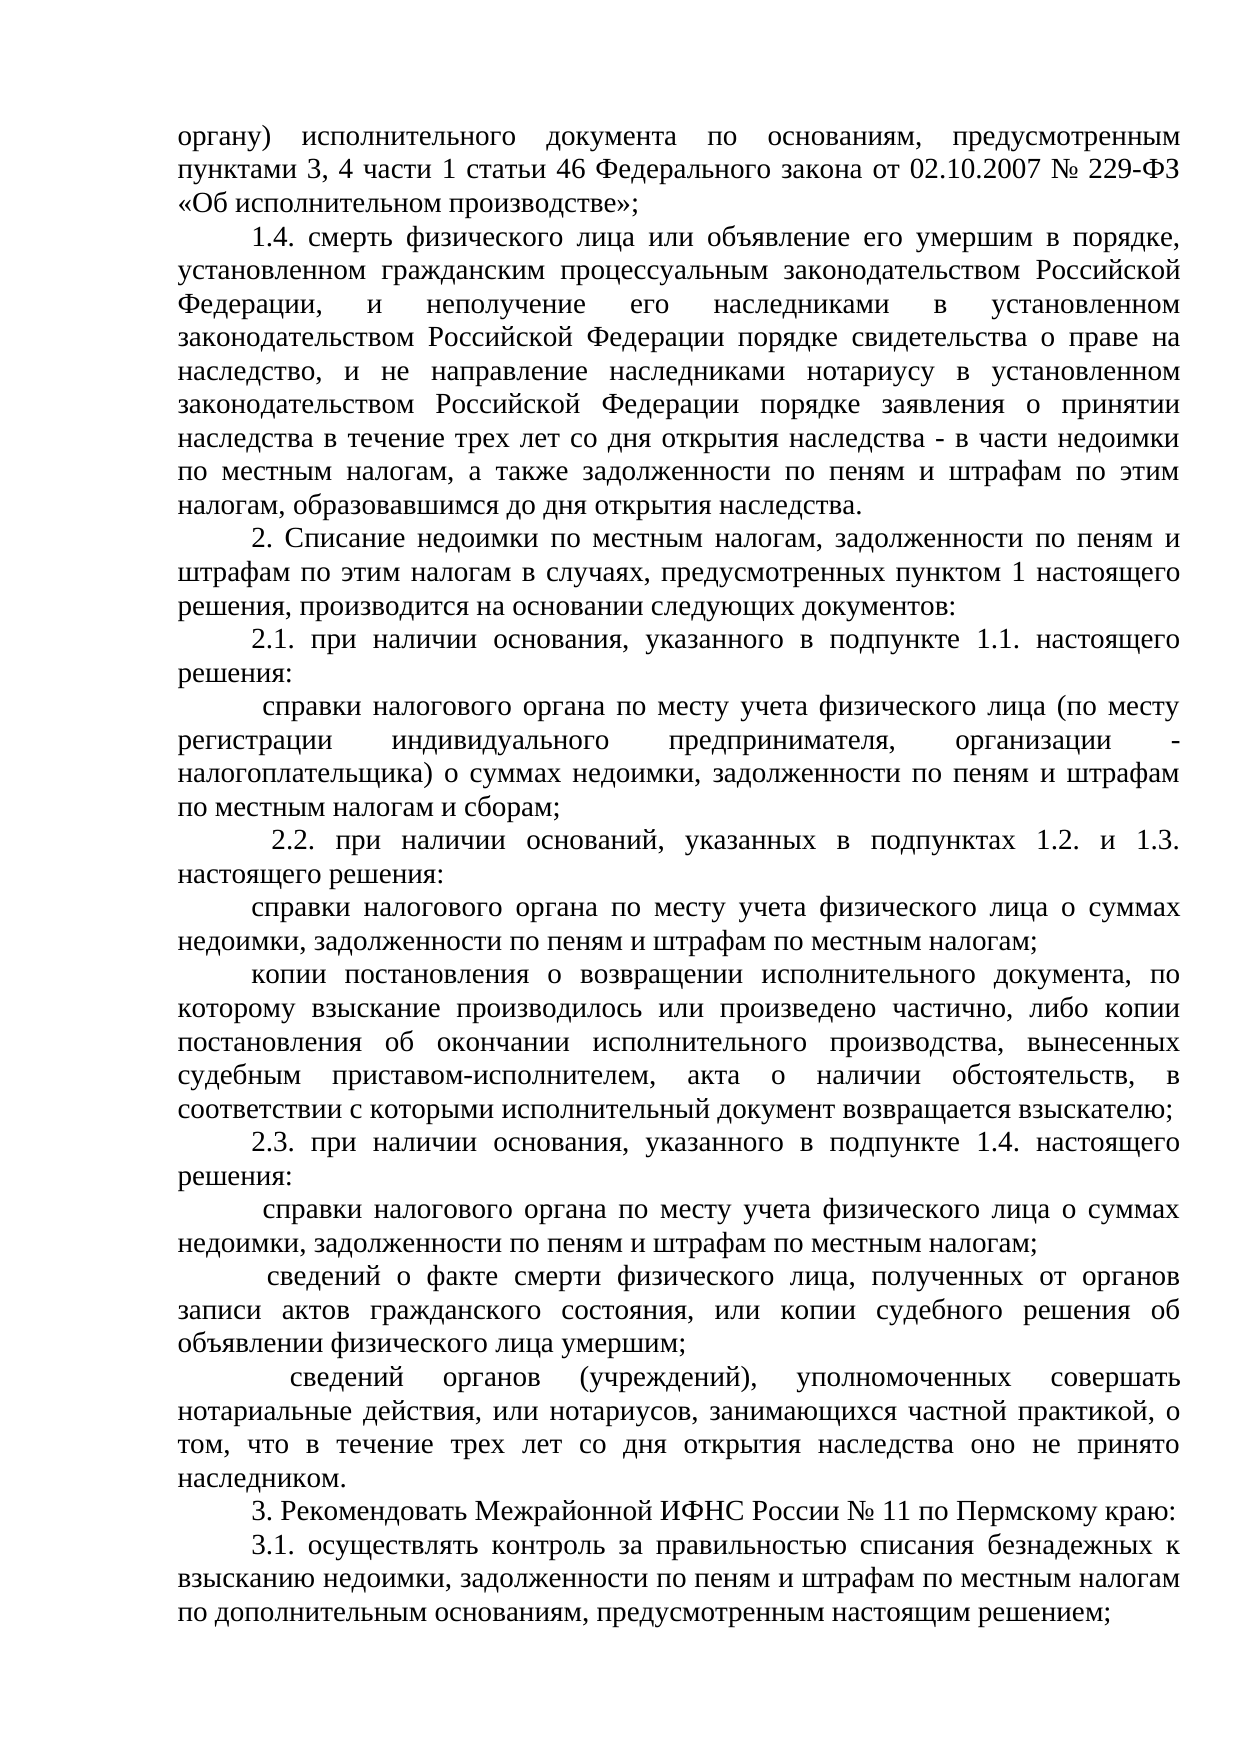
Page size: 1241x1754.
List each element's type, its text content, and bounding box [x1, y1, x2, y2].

text 3. Рекомендовать Межрайонной ИФНС России № 11 по Пермскому краю: [177, 1493, 1181, 1527]
text 1.4. смерть физического лица или объявление его умершим в порядке, установленном гражданским процессуальным законодательством Российской Федерации, и неполучение его наследниками в установленном законодательством Российской Федерации порядке свидетельства о праве на наследство, и не направление наследниками нотариусу в установленном законодательством Российской Федерации порядке заявления о принятии наследства в течение трех лет со дня открытия наследства - в части недоимки по местным налогам, а также задолженности по пеням и штрафам по этим налогам, образовавшимся до дня открытия наследства. [177, 219, 1181, 521]
text 3.1. осуществлять контроль за правильностью списания безнадежных к взысканию недоимки, задолженности по пеням и штрафам по местным налогам по дополнительным основаниям, предусмотренным настоящим решением; [177, 1527, 1181, 1627]
text 2. Списание недоимки по местным налогам, задолженности по пеням и штрафам по этим налогам в случаях, предусмотренных пунктом 1 настоящего решения, производится на основании следующих документов: [177, 521, 1181, 621]
text справки налогового органа по месту учета физического лица (по месту регистрации индивидуального предпринимателя, организации -налогоплательщика) о суммах недоимки, задолженности по пеням и штрафам по местным налогам и сборам; [177, 688, 1181, 822]
text сведений о факте смерти физического лица, полученных от органов записи актов гражданского состояния, или копии судебного решения об объявлении физического лица умершим; [177, 1258, 1181, 1359]
text копии постановления о возвращении исполнительного документа, по которому взыскание производилось или произведено частично, либо копии постановления об окончании исполнительного производства, вынесенных судебным приставом-исполнителем, акта о наличии обстоятельств, в соответствии с которыми исполнительный документ возвращается взыскателю; [177, 957, 1181, 1124]
text сведений органов (учреждений), уполномоченных совершать нотариальные действия, или нотариусов, занимающихся частной практикой, о том, что в течение трех лет со дня открытия наследства оно не принято наследником. [177, 1359, 1181, 1493]
text справки налогового органа по месту учета физического лица о суммах недоимки, задолженности по пеням и штрафам по местным налогам; [177, 1191, 1181, 1258]
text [177, 118, 1181, 219]
text 2.1. при наличии основания, указанного в подпункте 1.1. настоящего решения: [177, 621, 1181, 688]
text справки налогового органа по месту учета физического лица о суммах недоимки, задолженности по пеням и штрафам по местным налогам; [177, 889, 1181, 957]
text 2.2. при наличии оснований, указанных в подпунктах 1.2. и 1.3. настоящего решения: [177, 822, 1181, 889]
text 2.3. при наличии основания, указанного в подпункте 1.4. настоящего решения: [177, 1124, 1181, 1191]
